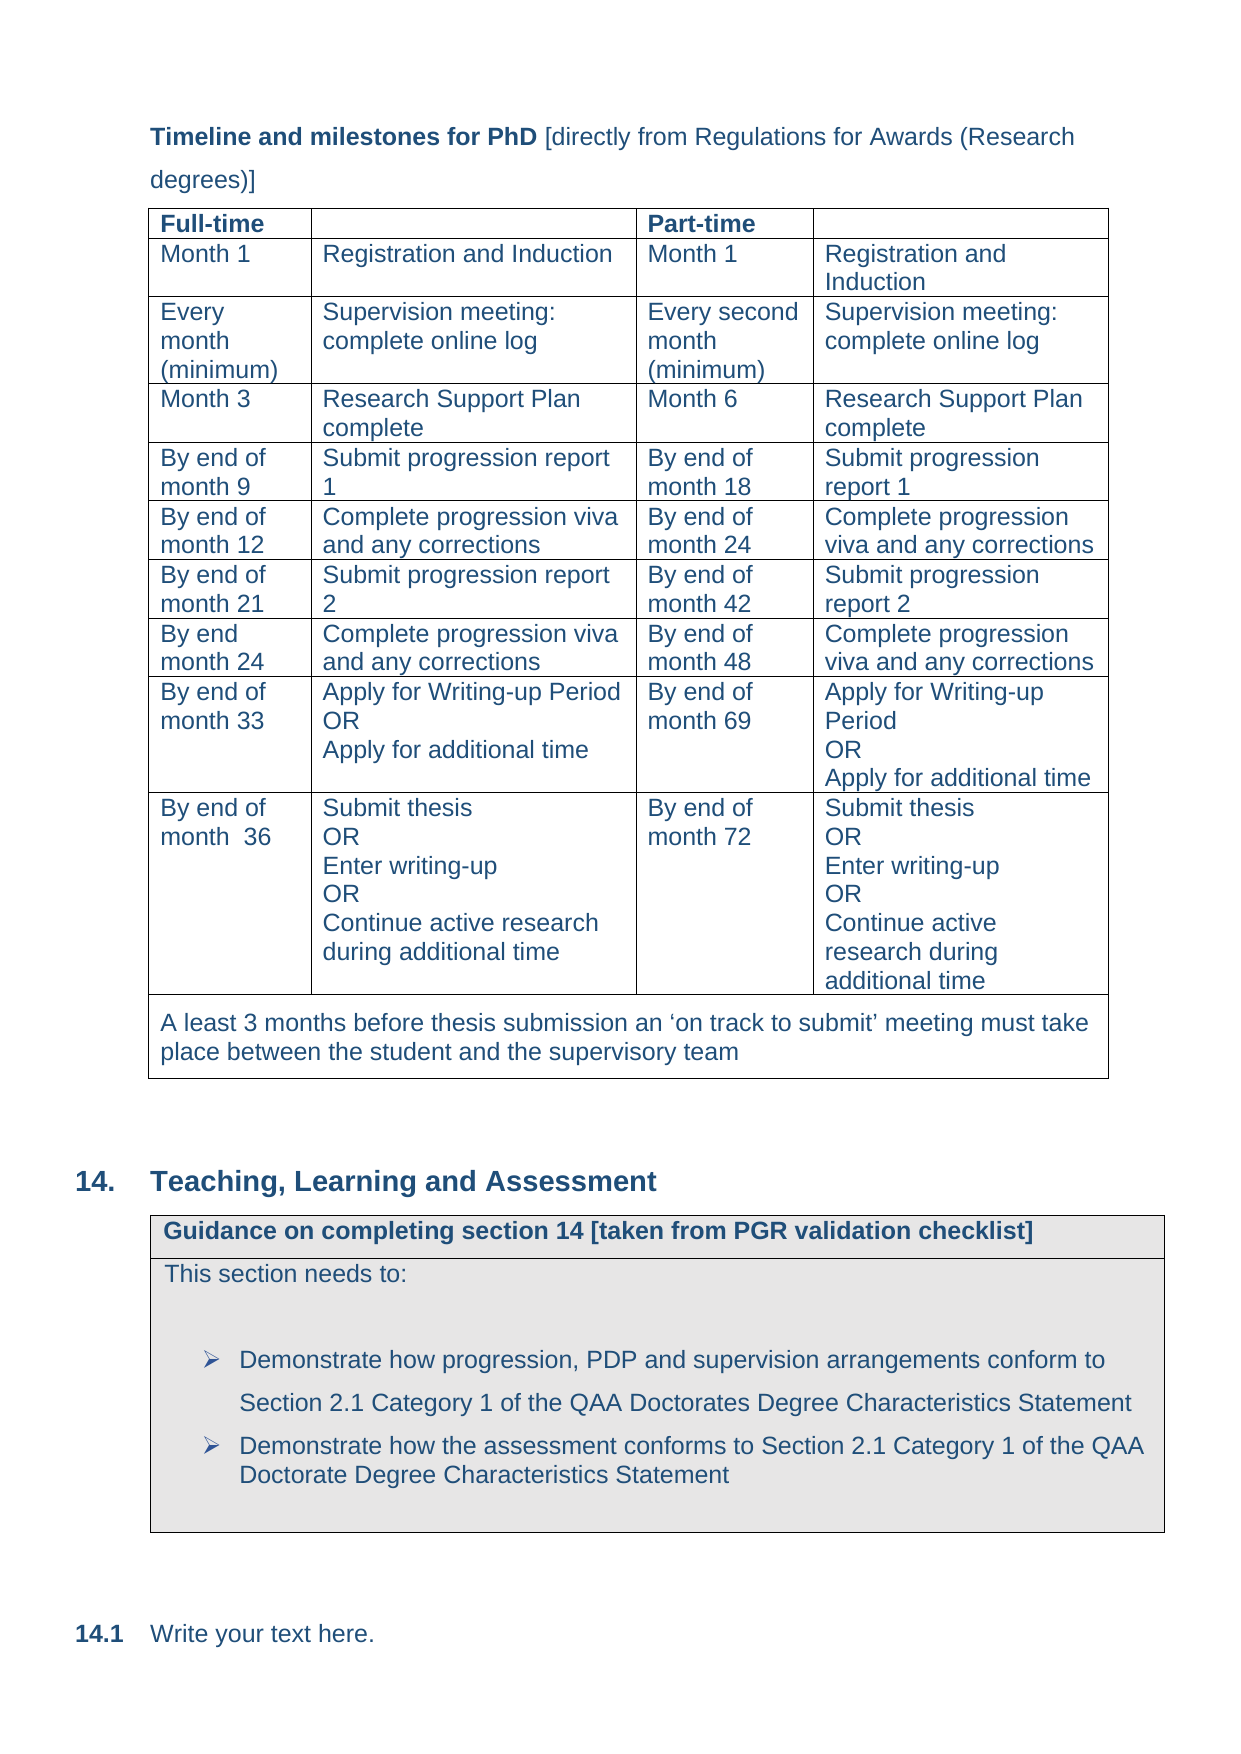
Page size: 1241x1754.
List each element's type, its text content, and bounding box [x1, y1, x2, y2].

table_cell By end of month 12 [149, 501, 311, 559]
table_cell Month 1 [637, 239, 813, 296]
table_cell Complete progression viva and any corrections [312, 619, 636, 676]
table_cell Month 6 [637, 384, 813, 442]
table_cell By end of month 18 [637, 443, 813, 500]
table_cell Submit thesis OR Enter writing-up OR Continue active research during additional time [814, 793, 1108, 994]
table_cell Submit progression report 1 [312, 443, 636, 500]
table_cell Month 1 [149, 239, 311, 296]
table_header Part-time [637, 209, 813, 237]
table_header Guidance on completing section 14 [taken from PGR validation checklist] [151, 1216, 1164, 1258]
table_cell Month 3 [149, 384, 311, 442]
table_cell A least 3 months before thesis submission an ‘on track to submit’ meeting must take place between the student and the supervisory team [149, 995, 1108, 1078]
table_cell Registration and Induction [312, 239, 636, 296]
table_cell By end of month 36 [149, 793, 311, 994]
table_header [814, 209, 1108, 237]
table_header Full-time [149, 209, 311, 237]
table_cell By end of month 69 [637, 677, 813, 792]
table_cell Complete progression viva and any corrections [814, 619, 1108, 676]
table_cell By end of month 72 [637, 793, 813, 994]
table_cell By end of month 9 [149, 443, 311, 500]
table_cell By end of month 42 [637, 560, 813, 617]
table_cell Complete progression viva and any corrections [814, 501, 1108, 559]
table_cell Registration and Induction [814, 239, 1108, 296]
table_cell Apply for Writing-up Period OR Apply for additional time [312, 677, 636, 792]
table_cell Research Support Plan complete [814, 384, 1108, 442]
table_cell Submit thesis OR Enter writing-up OR Continue active research during additional time [312, 793, 636, 994]
table_cell Submit progression report 1 [814, 443, 1108, 500]
table_cell By end month 24 [149, 619, 311, 676]
table_cell Submit progression report 2 [312, 560, 636, 617]
table_cell Supervision meeting: complete online log [814, 297, 1108, 383]
table_header [312, 209, 636, 237]
table_cell Supervision meeting: complete online log [312, 297, 636, 383]
subtitle 14. Teaching, Learning and Assessment [75, 1164, 1165, 1198]
table_cell By end of month 33 [149, 677, 311, 792]
text Timeline and milestones for PhD [directly from Regulations for Awards (Research degrees)] [75, 121, 1165, 193]
table_cell Complete progression viva and any corrections [312, 501, 636, 559]
table_cell Every second month (minimum) [637, 297, 813, 383]
table_cell By end of month 24 [637, 501, 813, 559]
table_cell Every month (minimum) [149, 297, 311, 383]
table_cell Apply for Writing-up Period OR Apply for additional time [814, 677, 1108, 792]
table_cell By end of month 21 [149, 560, 311, 617]
table_cell This section needs to: Demonstrate how progression, PDP and supervision arrangements conform to Section 2.1 Category 1 of the QAA Doctorates Degree Characteristics Statement Demonstrate how the assessment conforms to Section 2.1 Category 1 of the QAA Doctorate Degree Characteristics Statement [151, 1259, 1164, 1532]
table_cell Submit progression report 2 [814, 560, 1108, 617]
table_cell By end of month 48 [637, 619, 813, 676]
text 14.1 Write your text here. [75, 1619, 1165, 1648]
table_cell Research Support Plan complete [312, 384, 636, 442]
